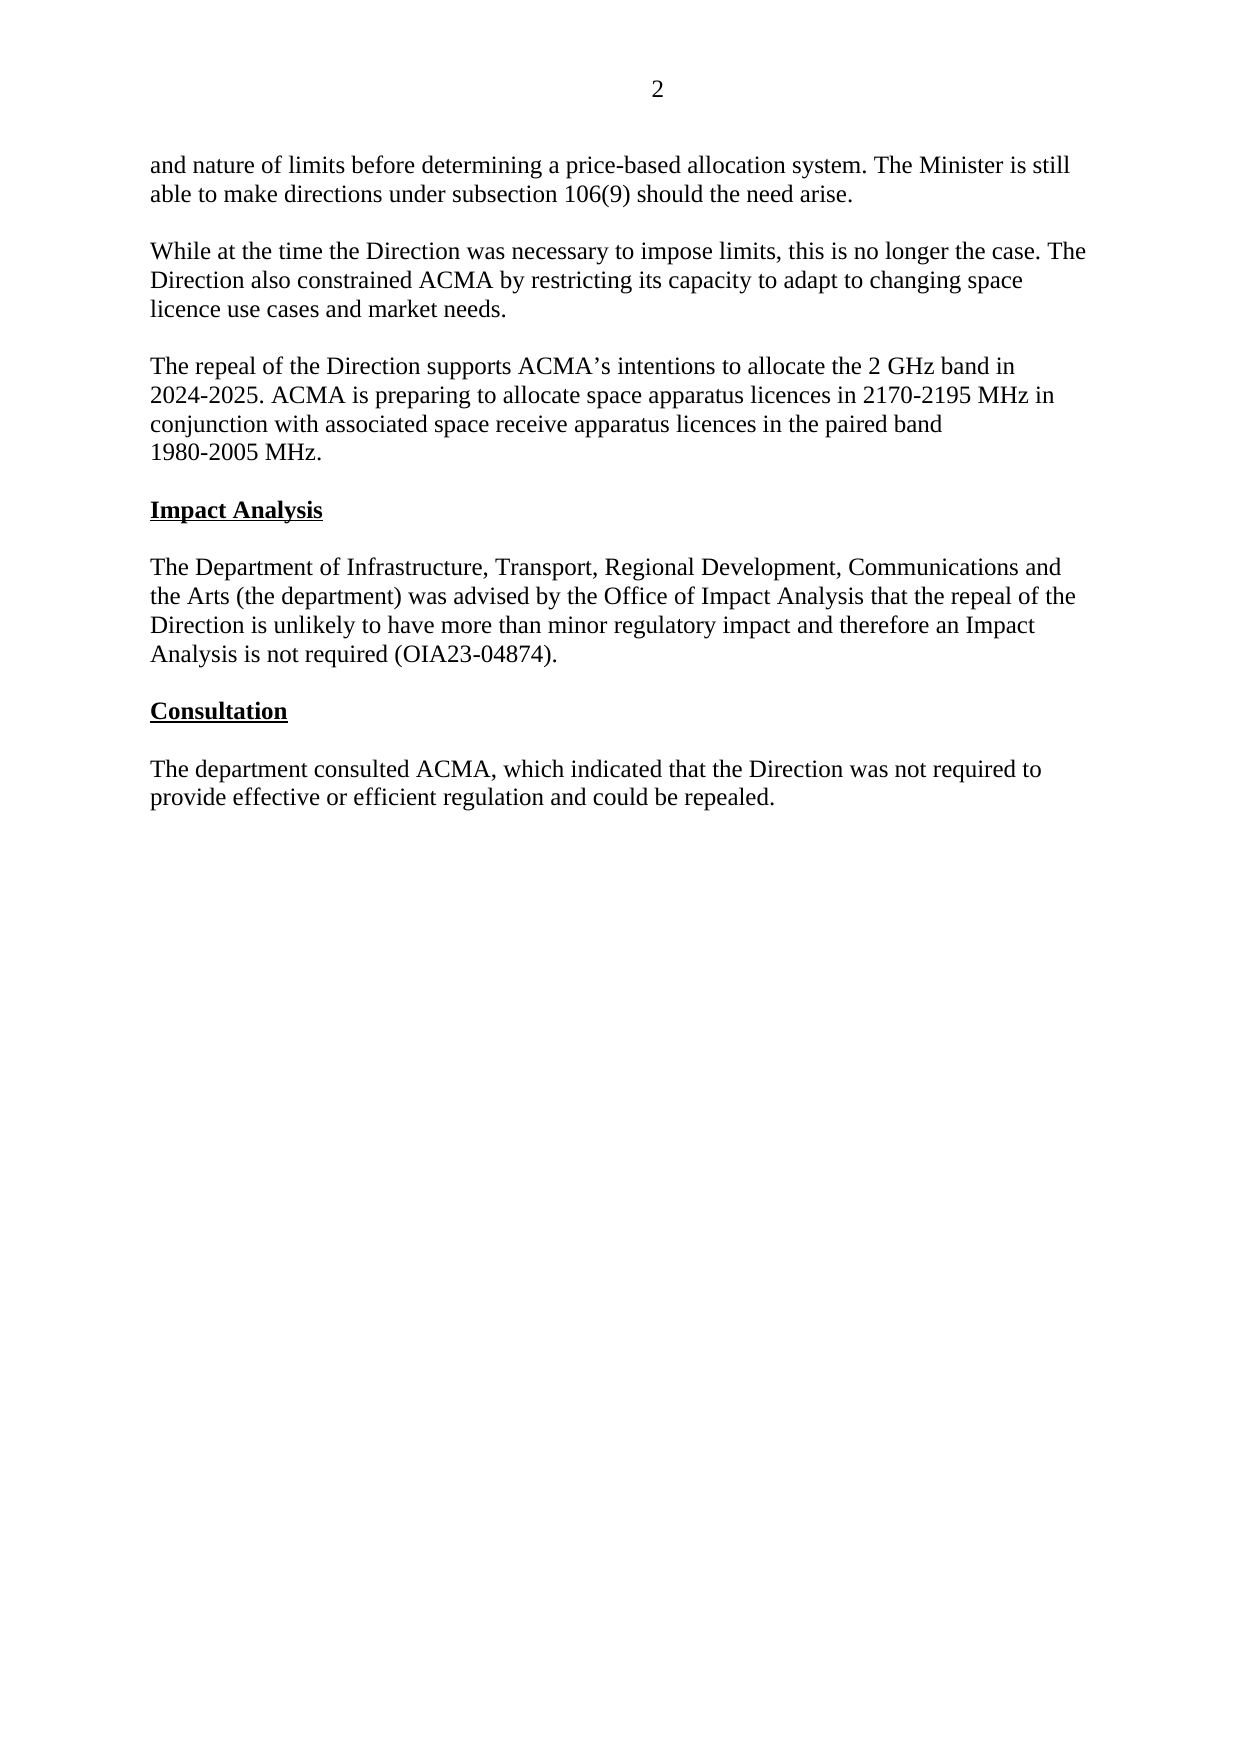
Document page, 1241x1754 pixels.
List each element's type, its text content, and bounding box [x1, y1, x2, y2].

text Impact Analysis [150, 495, 1090, 524]
text While at the time the Direction was necessary to impose limits, this is no longer the case. The Direction also constrained ACMA by restricting its capacity to adapt to changing space licence use cases and market needs. [150, 236, 1090, 322]
text The repeal of the Direction supports ACMA’s intentions to allocate the 2 GHz band in 2024-2025. ACMA is preparing to allocate space apparatus licences in 2170-2195 MHz in conjunction with associated space receive apparatus licences in the paired band 1980-2005 MHz. [150, 351, 1090, 466]
text The department consulted ACMA, which indicated that the Direction was not required to provide effective or efficient regulation and could be repealed. [150, 754, 1090, 811]
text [150, 150, 1090, 207]
text Consultation [150, 696, 1090, 725]
text The Department of Infrastructure, Transport, Regional Development, Communications and the Arts (the department) was advised by the Office of Impact Analysis that the repeal of the Direction is unlikely to have more than minor regulatory impact and therefore an Impact Analysis is not required (OIA23‑04874). [150, 552, 1090, 667]
